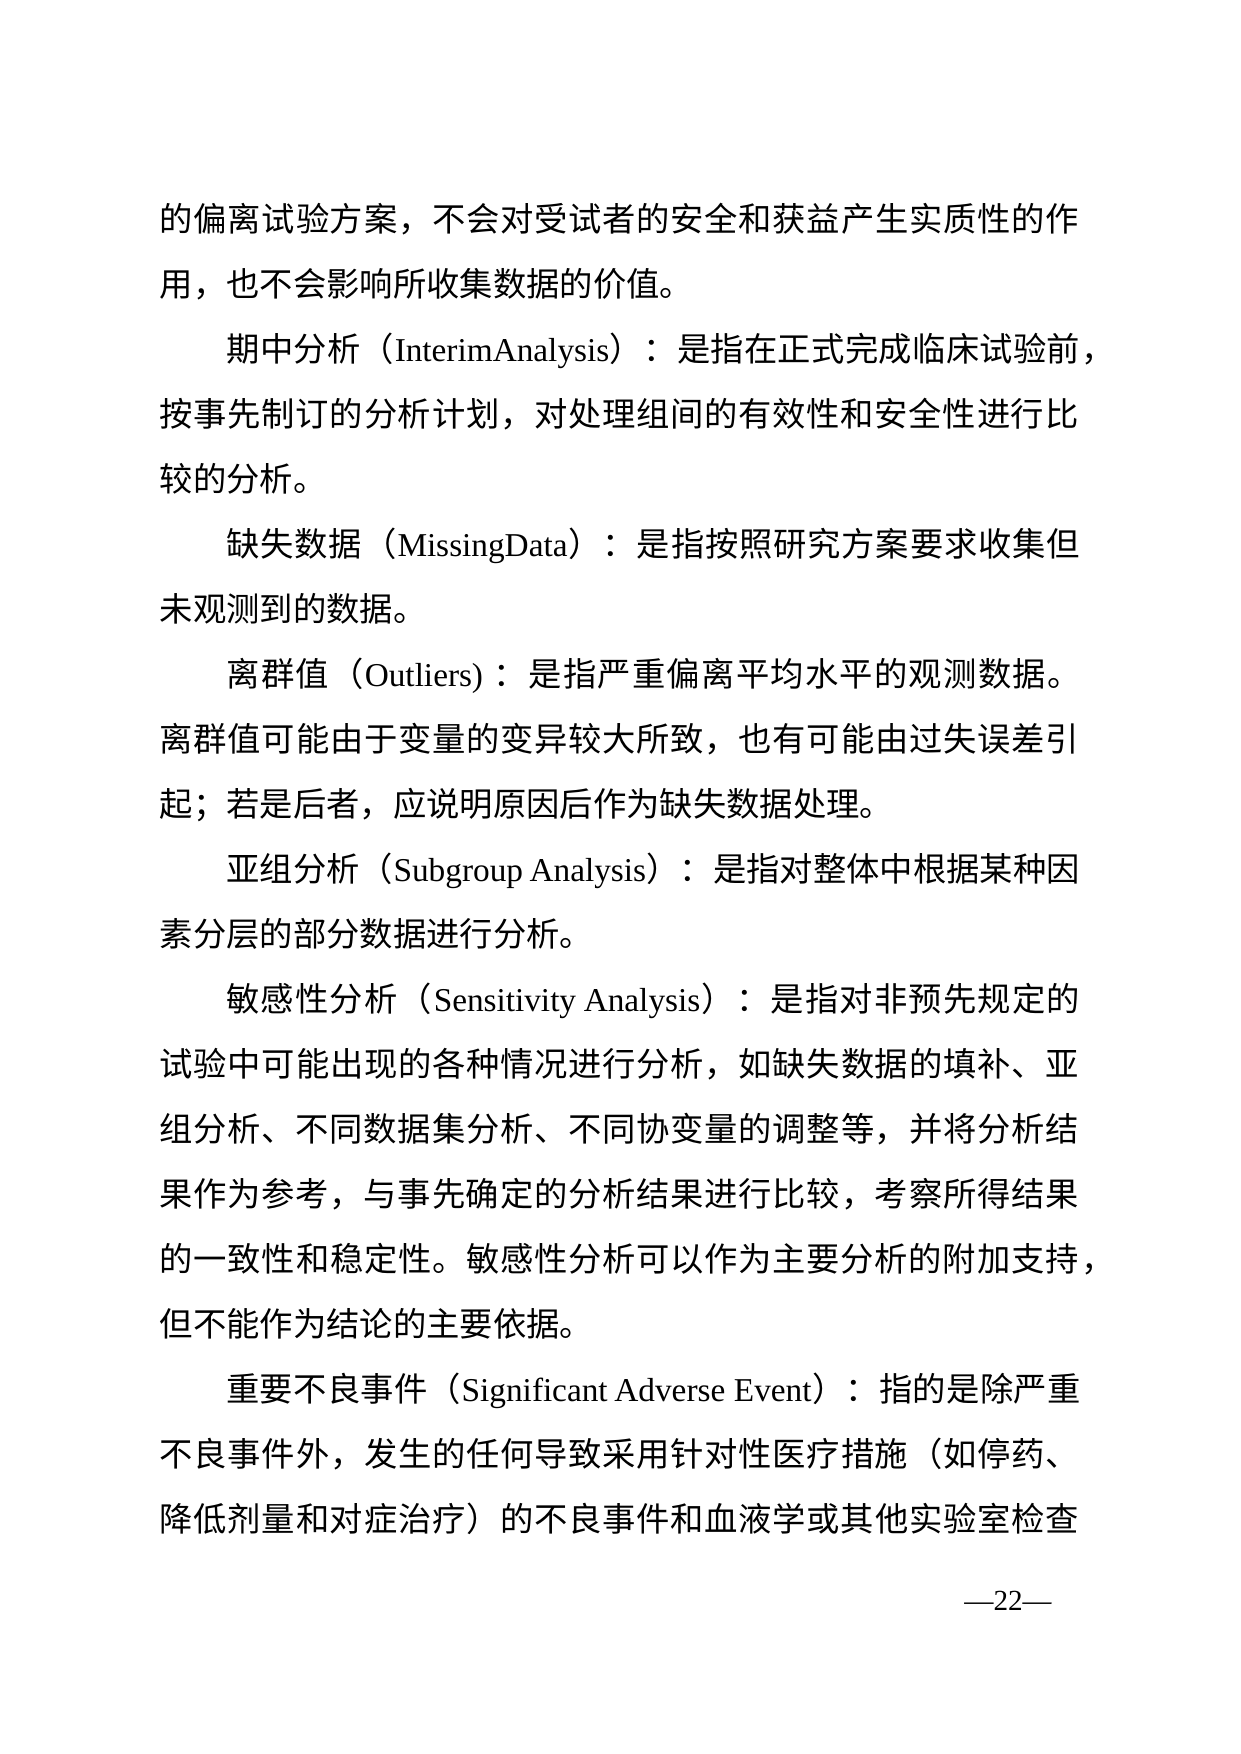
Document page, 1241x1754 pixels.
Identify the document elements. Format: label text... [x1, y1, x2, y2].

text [159, 184, 1081, 314]
text 离群值（Outliers) ：是指严重偏离平均水平的观测数据。离群值可能由于变量的变异较大所致，也有可能由过失误差引起；若是后者，应说明原因后作为缺失数据处理。 [159, 639, 1081, 834]
text 期中分析（InterimAnalysis）：是指在正式完成临床试验前，按事先制订的分析计划，对处理组间的有效性和安全性进行比较的分析。 [159, 314, 1081, 509]
text 敏感性分析（Sensitivity Analysis）：是指对非预先规定的试验中可能出现的各种情况进行分析，如缺失数据的填补、亚组分析、不同数据集分析、不同协变量的调整等，并将分析结果作为参考，与事先确定的分析结果进行比较，考察所得结果的一致性和稳定性。敏感性分析可以作为主要分析的附加支持，但不能作为结论的主要依据。 [159, 964, 1081, 1354]
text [159, 1354, 1081, 1549]
text 亚组分析（Subgroup Analysis）：是指对整体中根据某种因素分层的部分数据进行分析。 [159, 834, 1081, 964]
text 缺失数据（MissingData）：是指按照研究方案要求收集但未观测到的数据。 [159, 509, 1081, 639]
